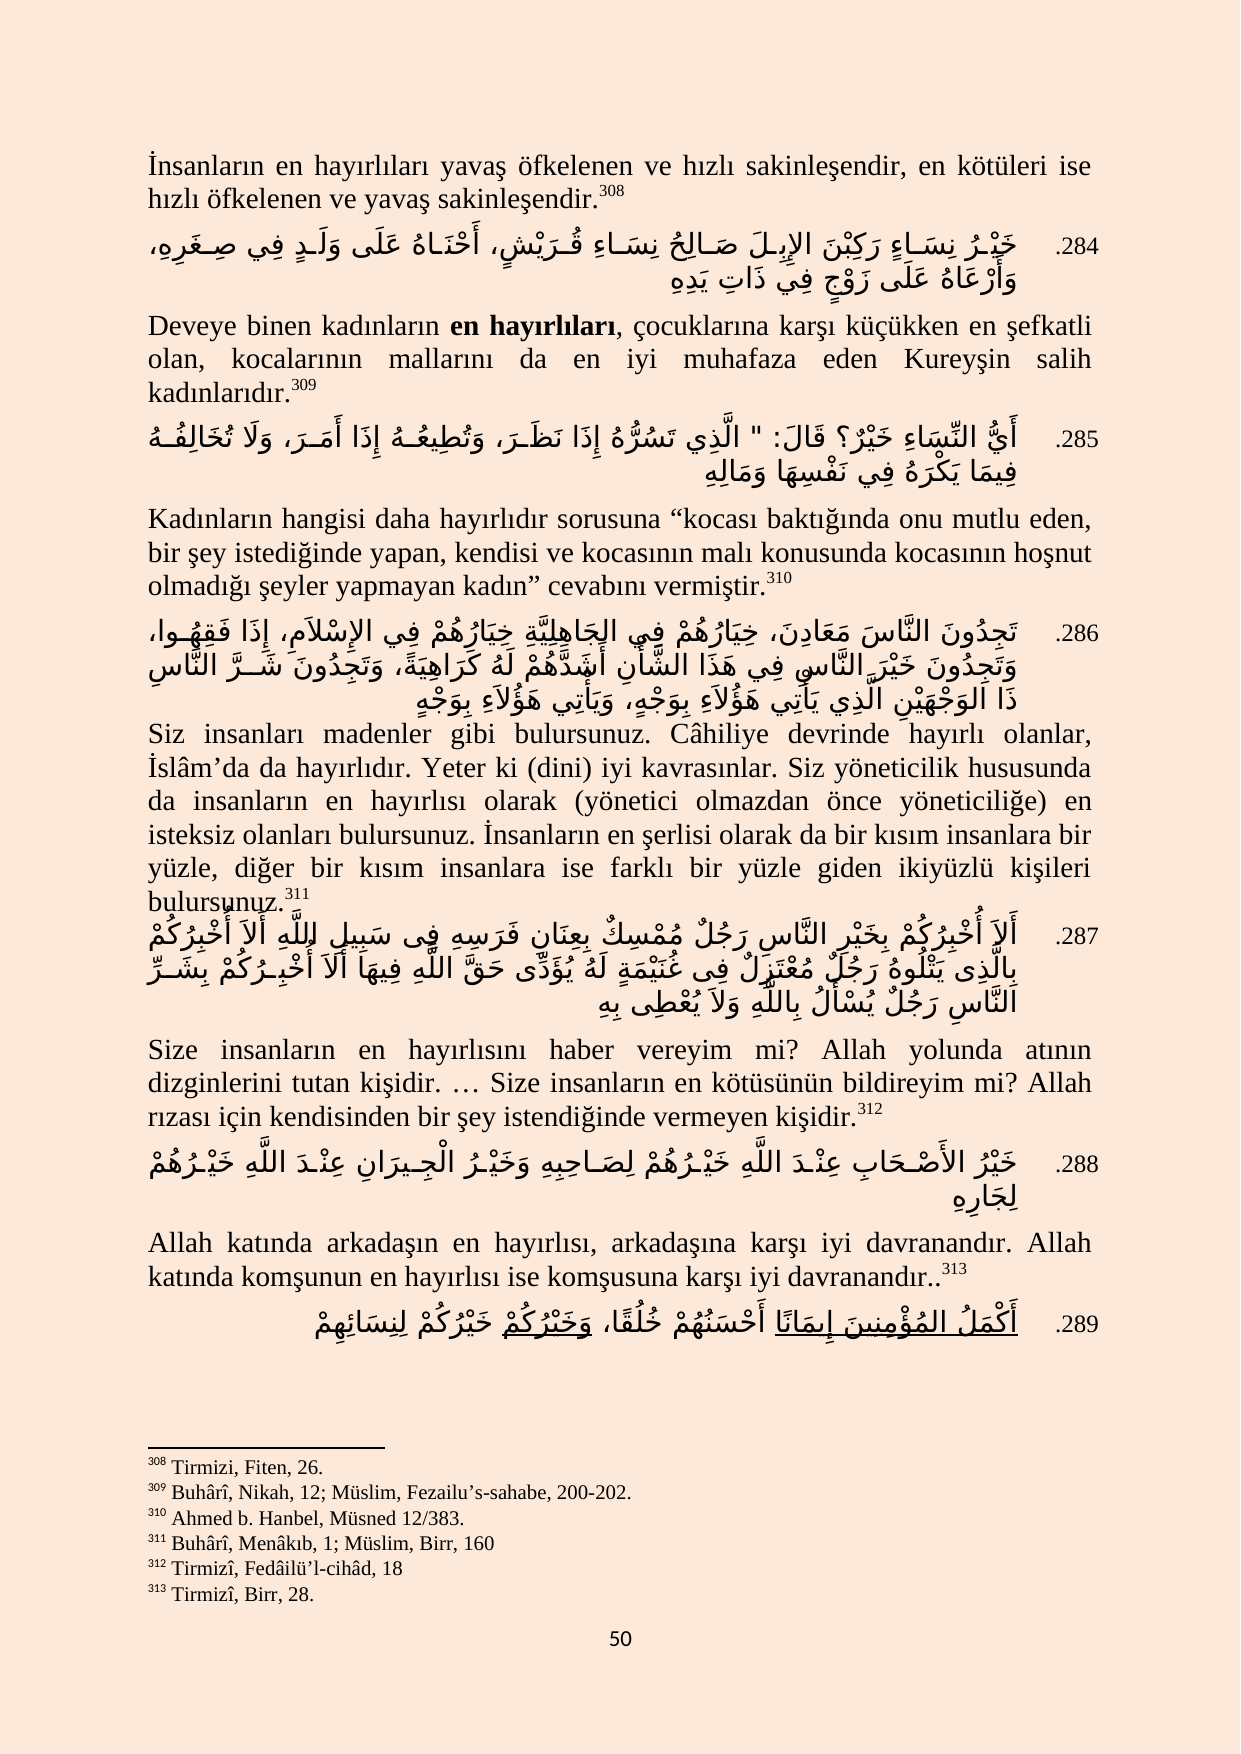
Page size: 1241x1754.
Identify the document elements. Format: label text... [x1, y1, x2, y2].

list خَيْرُ الأَصْحَابِ عِنْدَ اللَّهِ خَيْرُهُمْ لِصَاحِبِهِ وَخَيْرُ الْجِيرَانِ عِنْدَ اللَّهِ خَيْرُهُمْ لِجَارِهِ [148, 1145, 1055, 1213]
list أَكْمَلُ المُؤْمِنِينَ إِيمَانًا أَحْسَنُهُمْ خُلُقًا، وَخَيْرُكُمْ خَيْرُكُمْ لِنِسَائِهِمْ [148, 1305, 1055, 1339]
text Allah katında arkadaşın en hayırlısı, arkadaşına karşı iyi davranandır. Allah katında komşunun en hayırlısı ise komşusuna karşı iyi davranandır.. [148, 1225, 1093, 1292]
list أَلاَ أُخْبِرُكُمْ بِخَيْرِ النَّاسِ رَجُلٌ مُمْسِكٌ بِعِنَانِ فَرَسِهِ فِى سَبِيلِ اللَّهِ أَلاَ أُخْبِرُكُمْ بِالَّذِى يَتْلُوهُ رَجُلٌ مُعْتَزِلٌ فِى غُنَيْمَةٍ لَهُ يُؤَدِّى حَقَّ اللَّهِ فِيهَا أَلاَ أُخْبِرُكُمْ بِشَرِّ النَّاسِ رَجُلٌ يُسْأَلُ بِاللَّهِ وَلاَ يُعْطِى بِهِ [148, 917, 1055, 1019]
list خَيْرُ نِسَاءٍ رَكِبْنَ الإِبِلَ صَالِحُ نِسَاءِ قُرَيْشٍ، أَحْنَاهُ عَلَى وَلَدٍ فِي صِغَرِهِ، وَأَرْعَاهُ عَلَى زَوْجٍ فِي ذَاتِ يَدِهِ [148, 227, 1055, 295]
text Kadınların hangisi daha hayırlıdır sorusuna “kocası baktığında onu mutlu eden, bir şey istediğinde yapan, kendisi ve kocasının malı konusunda kocasının hoşnut olmadığı şeyler yapmayan kadın” cevabını vermiştir. [148, 501, 1093, 602]
text İnsanların en hayırlıları yavaş öfkelenen ve hızlı sakinleşendir, en kötüleri ise hızlı öfkelenen ve yavaş sakinleşendir. [148, 148, 1093, 215]
text Size insanların en hayırlısını haber vereyim mi? Allah yolunda atının dizginlerini tutan kişidir. … Size insanların en kötüsünün bildireyim mi? Allah rızası için kendisinden bir şey istendiğinde vermeyen kişidir. [148, 1032, 1093, 1132]
list تَجِدُونَ النَّاسَ مَعَادِنَ، خِيَارُهُمْ فِي الجَاهِلِيَّةِ خِيَارُهُمْ فِي الإِسْلاَمِ، إِذَا فَقِهُوا، وَتَجِدُونَ خَيْرَ النَّاسِ فِي هَذَا الشَّأْنِ أَشَدَّهُمْ لَهُ كَرَاهِيَةً، وَتَجِدُونَ شَرَّ النَّاسِ ذَا الوَجْهَيْنِ الَّذِي يَأْتِي هَؤُلاَءِ بِوَجْهٍ، وَيَأْتِي هَؤُلاَءِ بِوَجْهٍ [148, 614, 1055, 716]
text Deveye binen kadınların en hayırlıları, çocuklarına karşı küçükken en şefkatli olan, kocalarının mallarını da en iyi muhafaza eden Kureyşin salih kadınlarıdır. [148, 308, 1093, 408]
text Siz insanları madenler gibi bulursunuz. Câhiliye devrinde hayırlı olanlar, İslâm’da da hayırlıdır. Yeter ki (dini) iyi kavrasınlar. Siz yöneticilik hususunda da insanların en hayırlısı olarak (yönetici olmazdan önce yöneticiliğe) en isteksiz olanları bulursunuz. İnsanların en şerlisi olarak da bir kısım insanlara bir yüzle, diğer bir kısım insanlara ise farklı bir yüzle giden ikiyüzlü kişileri bulursunuz. [148, 716, 1093, 917]
list أَيُّ النِّسَاءِ خَيْرٌ؟ قَالَ: " الَّذِي تَسُرُّهُ إِذَا نَظَرَ، وَتُطِيعُهُ إِذَا أَمَرَ، وَلَا تُخَالِفُهُ فِيمَا يَكْرَهُ فِي نَفْسِهَا وَمَالِهِ [148, 421, 1055, 489]
